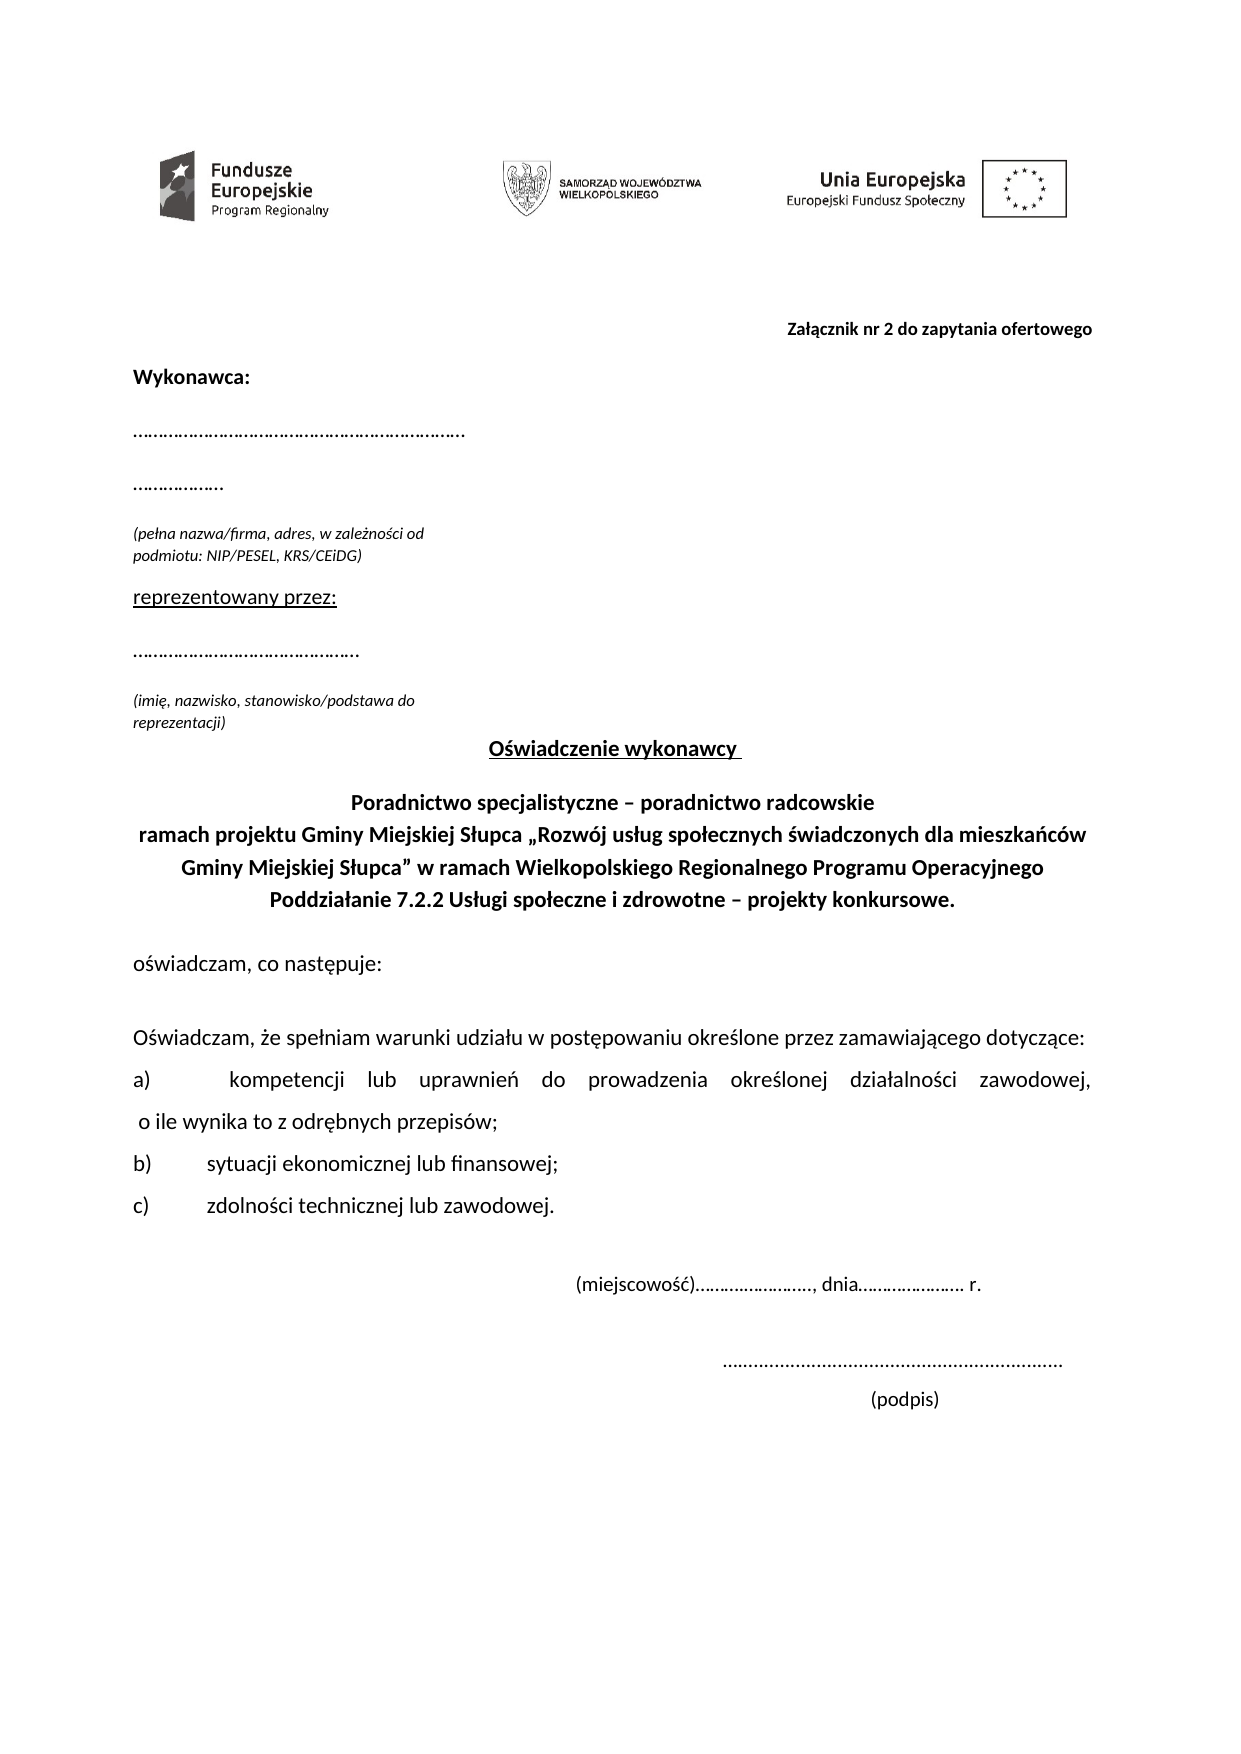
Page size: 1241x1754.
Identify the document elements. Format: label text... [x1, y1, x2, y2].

text reprezentowany przez: [133, 583, 1093, 610]
text Załącznik nr 2 do zapytania ofertowego [679, 317, 1093, 340]
text (miejscowość)……….………….., dnia…………………. r. [502, 1271, 1093, 1297]
text b) sytuacji ekonomicznej lub finansowej; [133, 1149, 1093, 1177]
text a) kompetencji lub uprawnień do prowadzenia określonej działalności zawodowej, o ile wynika to z odrębnych przepisów; [133, 1065, 1093, 1135]
text ……………………………………… [133, 637, 472, 663]
text Poradnictwo specjalistyczne – poradnictwo radcowskie [133, 788, 1093, 816]
text oświadczam, co następuje: [133, 949, 1093, 977]
text ………………………………………………………………………… [133, 416, 472, 496]
text ….............................................................. [723, 1348, 1093, 1373]
text Oświadczenie wykonawcy [133, 734, 1093, 762]
text Oświadczam, że spełniam warunki udziału w postępowaniu określone przez zamawiającego dotyczące: [133, 1023, 1093, 1051]
text (podpis) [797, 1386, 1093, 1411]
text c) zdolności technicznej lub zawodowej. [133, 1191, 1093, 1219]
text (pełna nazwa/firma, adres, w zależności od podmiotu: NIP/PESEL, KRS/CEiDG) [133, 523, 472, 565]
picture [141, 142, 1084, 236]
text Wykonawca: [133, 363, 1093, 389]
text ramach projektu Gminy Miejskiej Słupca „Rozwój usług społecznych świadczonych dla mieszkańców Gminy Miejskiej Słupca” w ramach Wielkopolskiego Regionalnego Programu Operacyjnego Poddziałanie 7.2.2 Usługi społeczne i zdrowotne – projekty konkursowe. [133, 820, 1093, 913]
text (imię, nazwisko, stanowisko/podstawa do reprezentacji) [133, 690, 472, 732]
